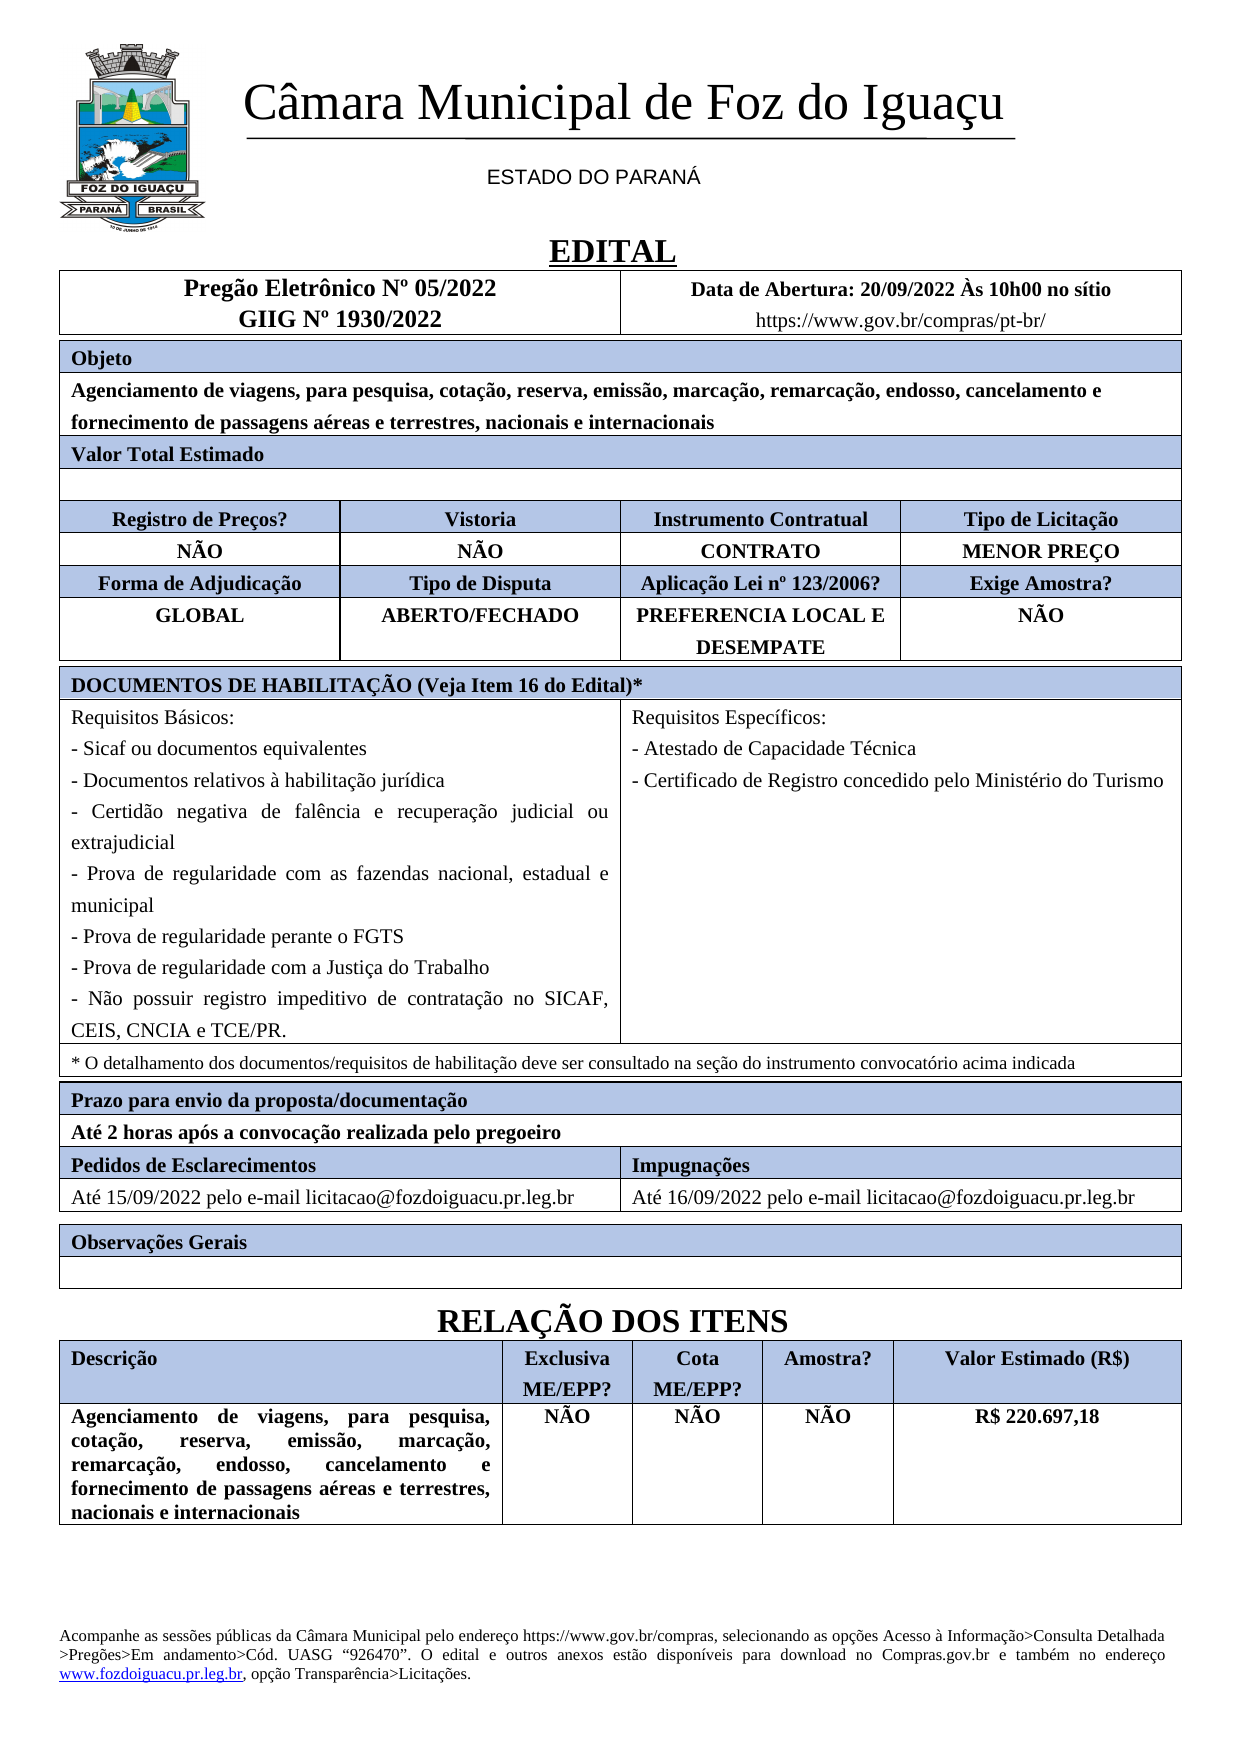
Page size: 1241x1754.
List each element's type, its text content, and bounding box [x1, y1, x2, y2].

table_cell Valor Total Estimado [60, 436, 1181, 468]
table_cell NÃO [60, 533, 339, 564]
table_header Objeto [60, 341, 1181, 372]
table_cell CONTRATO [621, 533, 900, 564]
table_cell NÃO [341, 533, 620, 564]
table_header DOCUMENTOS DE HABILITAÇÃO (Veja Item 16 do Edital)* [60, 667, 1181, 698]
table_header Exclusiva ME/EPP? [503, 1341, 632, 1403]
table_cell NÃO [503, 1404, 632, 1524]
table_cell [60, 469, 1181, 500]
table_cell ABERTO/FECHADO [341, 598, 620, 660]
table_cell Pedidos de Esclarecimentos [60, 1147, 620, 1178]
table_header Pregão Eletrônico Nº 05/2022 GIIG Nº 1930/2022 [60, 271, 620, 334]
table_cell Agenciamento de viagens, para pesquisa, cotação, reserva, emissão, marcação, remarcação, endosso, cancelamento e fornecimento de passagens aéreas e terrestres, nacionais e internacionais [60, 373, 1181, 435]
table_header Prazo para envio da proposta/documentação [60, 1083, 1181, 1114]
picture [59, 44, 206, 232]
text EDITAL [59, 232, 1166, 270]
table_header Data de Abertura: 20/09/2022 Às 10h00 no sítio https://www.gov.br/compras/pt-br/ [621, 271, 1181, 334]
table_cell NÃO [901, 598, 1181, 660]
table_cell Aplicação Lei nº 123/2006? [621, 566, 900, 597]
table_cell Registro de Preços? [60, 501, 339, 532]
table_header Amostra? [763, 1341, 893, 1403]
table_cell NÃO [633, 1404, 762, 1524]
table_header Observações Gerais [60, 1225, 1181, 1256]
table_cell Instrumento Contratual [621, 501, 900, 532]
table_cell Agenciamento de viagens, para pesquisa, cotação, reserva, emissão, marcação, remarcação, endosso, cancelamento e fornecimento de passagens aéreas e terrestres, nacionais e internacionais [60, 1404, 502, 1524]
table_cell Impugnações [621, 1147, 1181, 1178]
table_cell Tipo de Disputa [341, 566, 620, 597]
table_header Valor Estimado (R$) [894, 1341, 1181, 1403]
text RELAÇÃO DOS ITENS [59, 1301, 1166, 1339]
table_cell GLOBAL [60, 598, 339, 660]
table_cell Forma de Adjudicação [60, 566, 339, 597]
table_cell Tipo de Licitação [901, 501, 1181, 532]
table_cell [60, 1257, 1181, 1288]
table_header Descrição [60, 1341, 502, 1403]
table_cell Exige Amostra? [901, 566, 1181, 597]
table_cell PREFERENCIA LOCAL E DESEMPATE [621, 598, 900, 660]
table_cell Requisitos Específicos: - Atestado de Capacidade Técnica - Certificado de Registro concedido pelo Ministério do Turismo [621, 700, 1181, 1043]
table_cell NÃO [763, 1404, 893, 1524]
table_cell Até 15/09/2022 pelo e-mail licitacao@fozdoiguacu.pr.leg.br [60, 1179, 620, 1211]
table_header Cota ME/EPP? [633, 1341, 762, 1403]
table_cell Vistoria [341, 501, 620, 532]
table_cell MENOR PREÇO [901, 533, 1181, 564]
table_cell R$ 220.697,18 [894, 1404, 1181, 1524]
table_cell Até 16/09/2022 pelo e-mail licitacao@fozdoiguacu.pr.leg.br [621, 1179, 1181, 1211]
table_cell * O detalhamento dos documentos/requisitos de habilitação deve ser consultado na seção do instrumento convocatório acima indicada [60, 1044, 1181, 1076]
table_cell Até 2 horas após a convocação realizada pelo pregoeiro [60, 1115, 1181, 1146]
table_cell Requisitos Básicos: - Sicaf ou documentos equivalentes - Documentos relativos à habilitação jurídica - Certidão negativa de falência e recuperação judicial ou extrajudicial - Prova de regularidade com as fazendas nacional, estadual e municipal - Prova de regularidade perante o FGTS - Prova de regularidade com a Justiça do Trabalho - Não possuir registro impeditivo de contratação no SICAF, CEIS, CNCIA e TCE/PR. [60, 700, 620, 1043]
